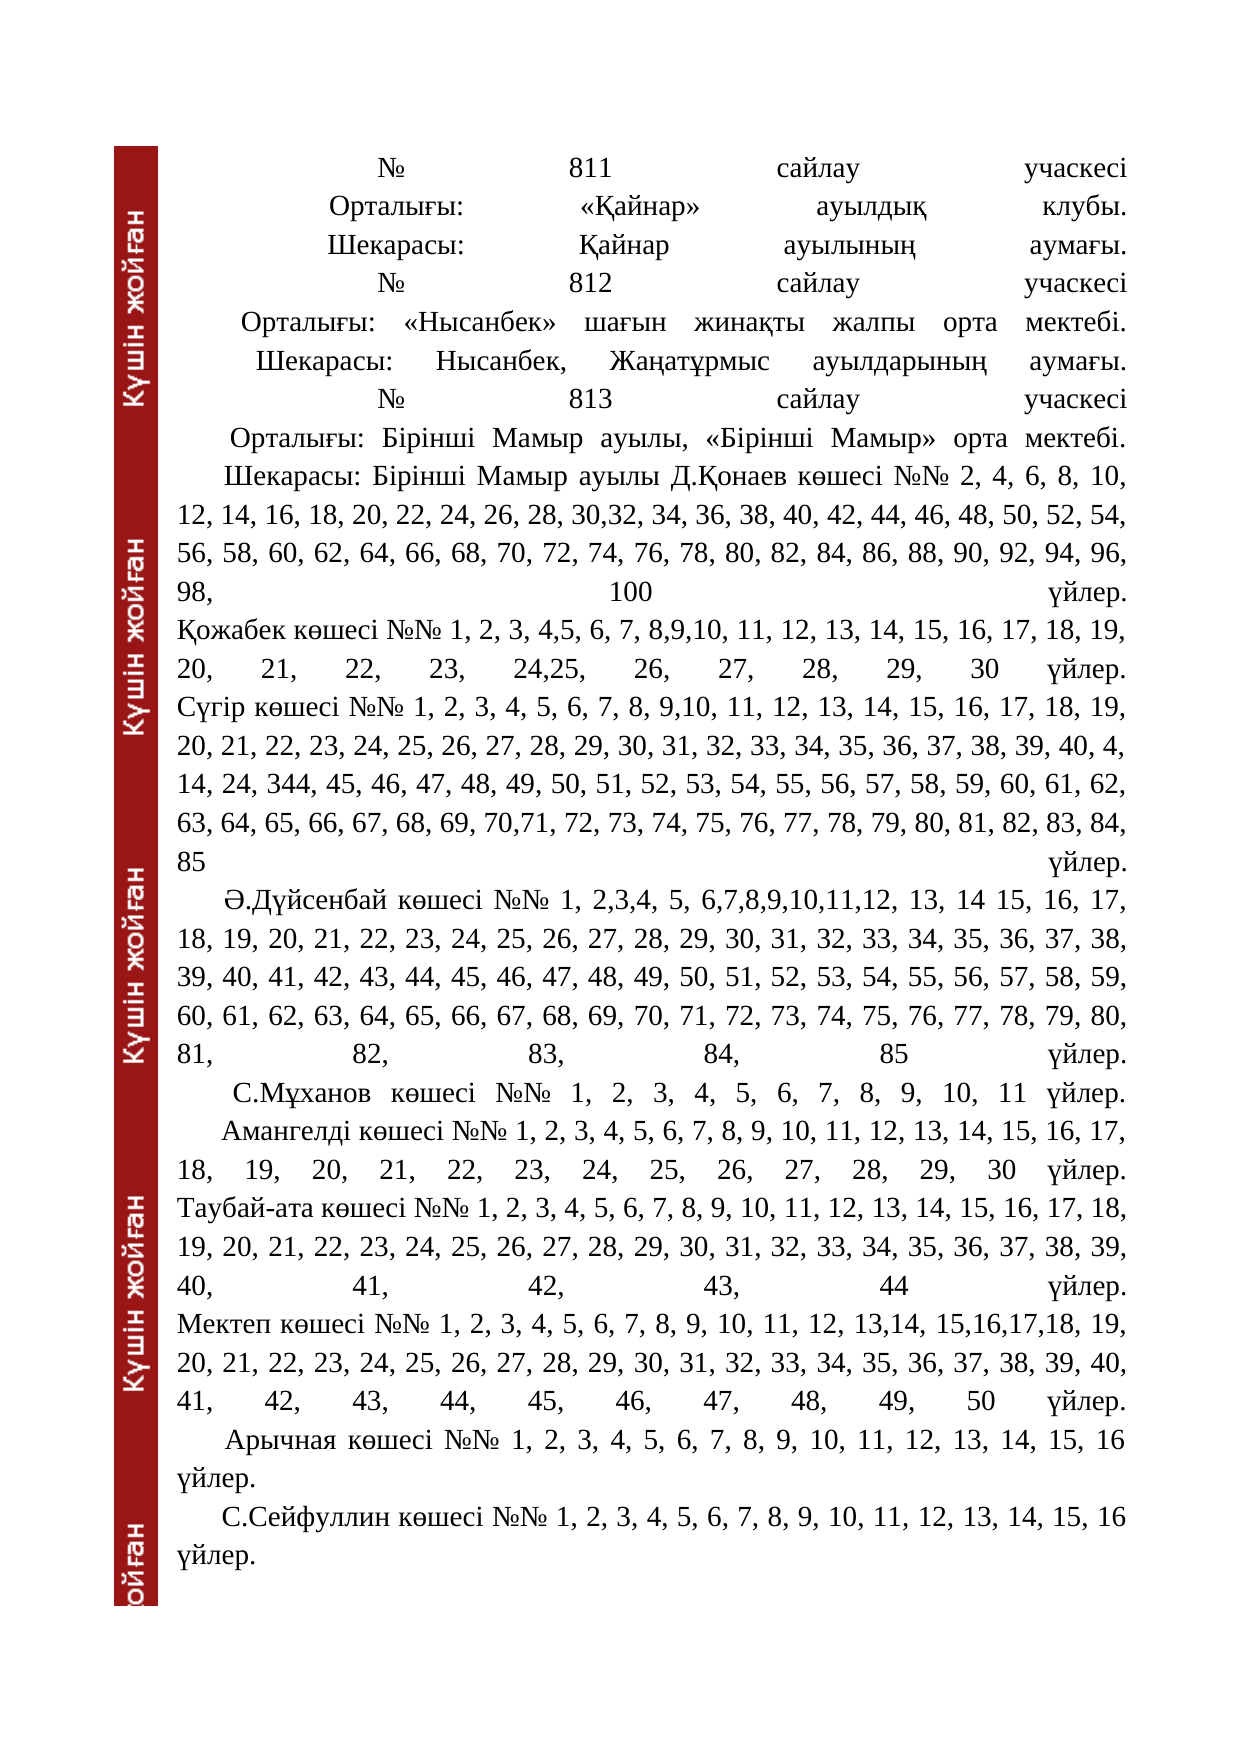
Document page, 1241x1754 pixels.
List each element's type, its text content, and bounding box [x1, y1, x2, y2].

picture [114, 1571, 158, 1606]
picture [114, 146, 158, 150]
